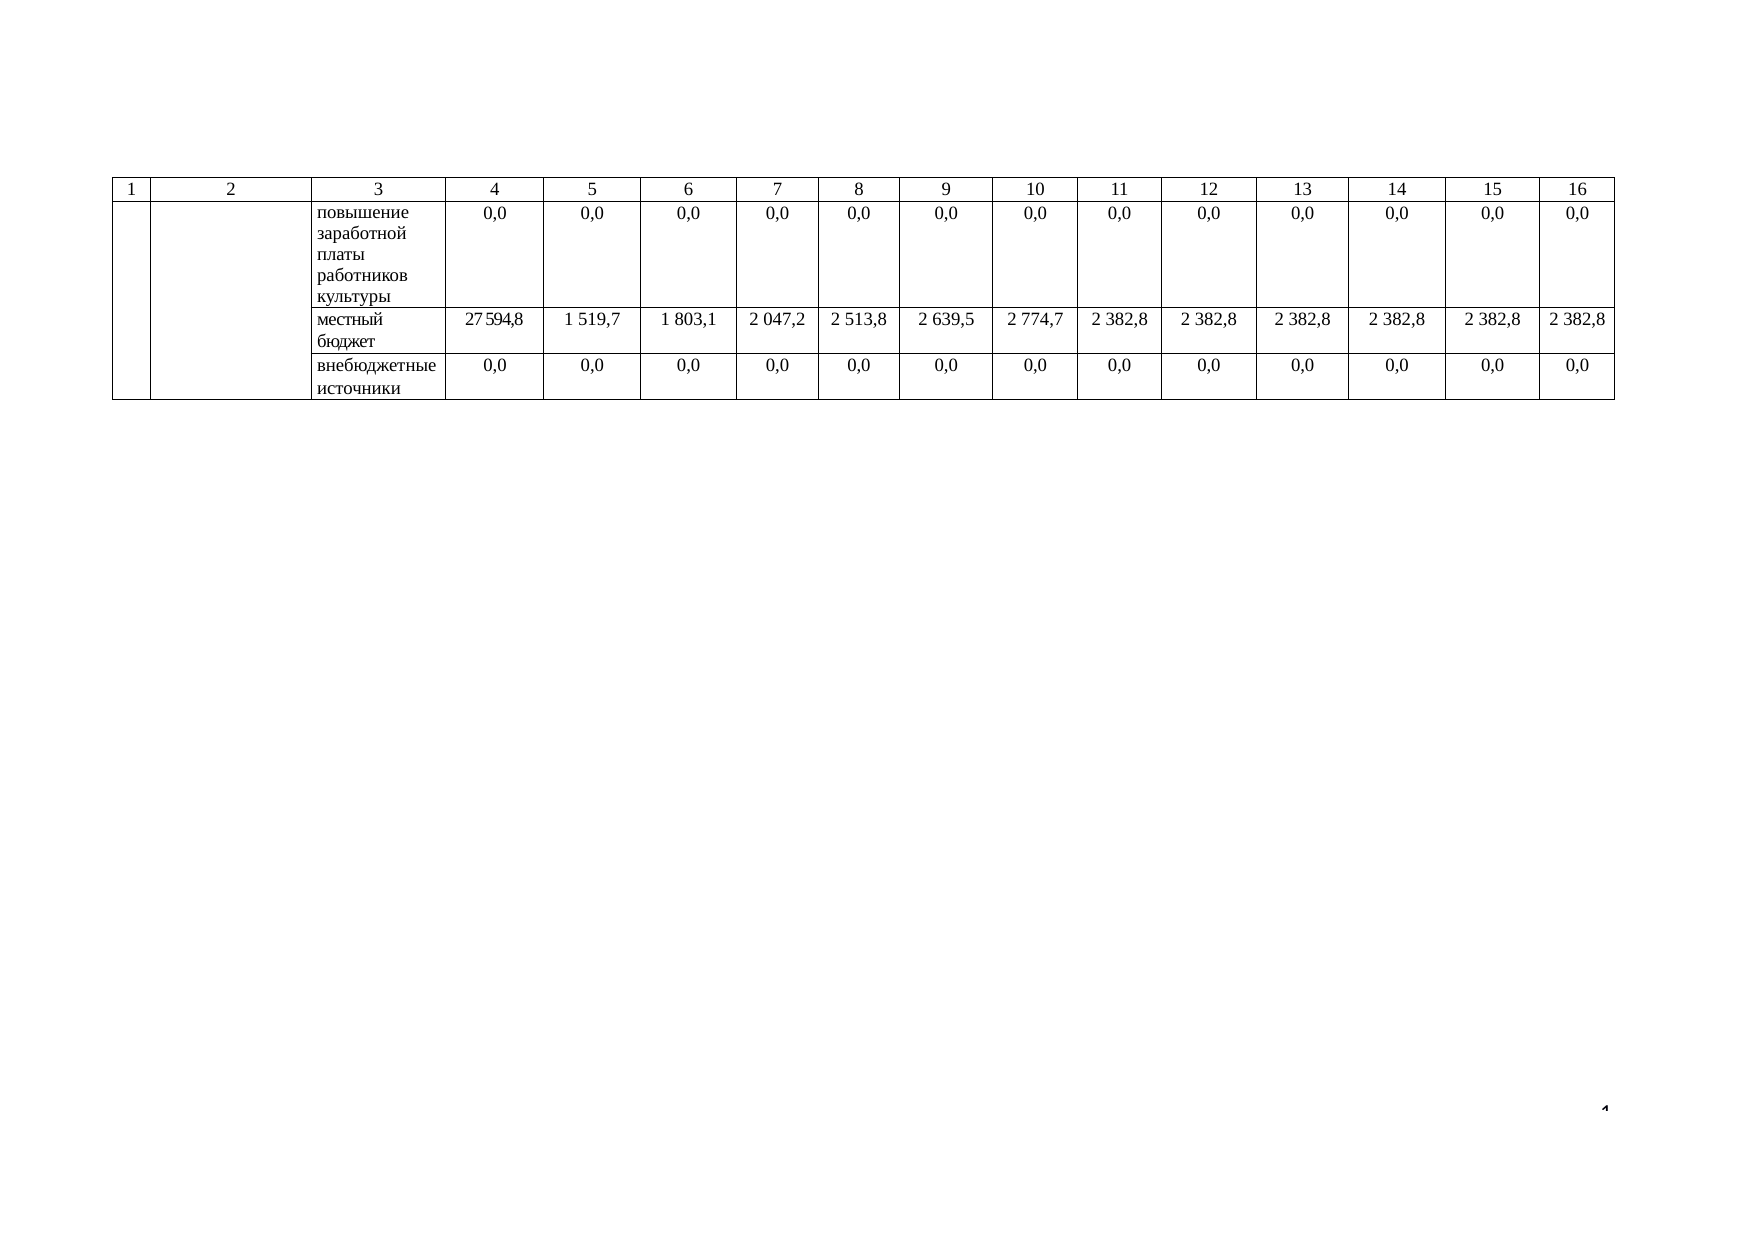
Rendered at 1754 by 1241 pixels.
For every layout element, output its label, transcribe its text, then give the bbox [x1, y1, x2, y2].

table_header 13 [1257, 178, 1348, 201]
table_cell внебюджетные источники [312, 354, 445, 399]
table_cell 0,0 [446, 202, 543, 307]
table_header 1 [113, 178, 150, 201]
table_cell 2 513,8 [819, 308, 899, 353]
table_cell 0,0 [1078, 202, 1161, 307]
table_cell 0,0 [1257, 202, 1348, 307]
table_cell 0,0 [641, 354, 736, 399]
table_cell 0,0 [1349, 354, 1445, 399]
table_cell 0,0 [900, 202, 992, 307]
table_cell 0,0 [1540, 202, 1614, 307]
table_cell 2 639,5 [900, 308, 992, 353]
table_cell 1 803,1 [641, 308, 736, 353]
table_cell 0,0 [819, 202, 899, 307]
table_cell местный бюджет [312, 308, 445, 353]
table_cell 2 382,8 [1446, 308, 1539, 353]
table_cell 0,0 [900, 354, 992, 399]
table_header 16 [1540, 178, 1614, 201]
table_cell 0,0 [1162, 202, 1256, 307]
table_header 5 [544, 178, 640, 201]
table_cell 0,0 [1257, 354, 1348, 399]
table_header 3 [312, 178, 445, 201]
table_cell 2 382,8 [1540, 308, 1614, 353]
table_cell 0,0 [1446, 202, 1539, 307]
table_cell 0,0 [1540, 354, 1614, 399]
table_cell 2 382,8 [1257, 308, 1348, 353]
table_header 12 [1162, 178, 1256, 201]
table_cell 0,0 [1162, 354, 1256, 399]
table_header 4 [446, 178, 543, 201]
table_header 9 [900, 178, 992, 201]
table_header 6 [641, 178, 736, 201]
table_cell 2 382,8 [1162, 308, 1256, 353]
table_cell 2 774,7 [993, 308, 1077, 353]
table_cell 0,0 [993, 202, 1077, 307]
table_cell 2 382,8 [1349, 308, 1445, 353]
table_header 14 [1349, 178, 1445, 201]
table_cell 0,0 [446, 354, 543, 399]
table_header 15 [1446, 178, 1539, 201]
table_cell повышение заработной платы работников культуры [312, 202, 445, 307]
table_cell 0,0 [819, 354, 899, 399]
table_header 11 [1078, 178, 1161, 201]
table_header 2 [151, 178, 311, 201]
table_cell 0,0 [544, 354, 640, 399]
table_cell 0,0 [544, 202, 640, 307]
table_cell 0,0 [993, 354, 1077, 399]
table_header 8 [819, 178, 899, 201]
table_cell 0,0 [737, 202, 818, 307]
table_cell 0,0 [1446, 354, 1539, 399]
table_cell 0,0 [737, 354, 818, 399]
table_cell 0,0 [641, 202, 736, 307]
table_cell 27 594,8 [446, 308, 543, 353]
table_cell 1 519,7 [544, 308, 640, 353]
table_header 10 [993, 178, 1077, 201]
table_cell 0,0 [1078, 354, 1161, 399]
table_cell 2 382,8 [1078, 308, 1161, 353]
table_cell 0,0 [1349, 202, 1445, 307]
table_header 7 [737, 178, 818, 201]
table_cell 2 047,2 [737, 308, 818, 353]
